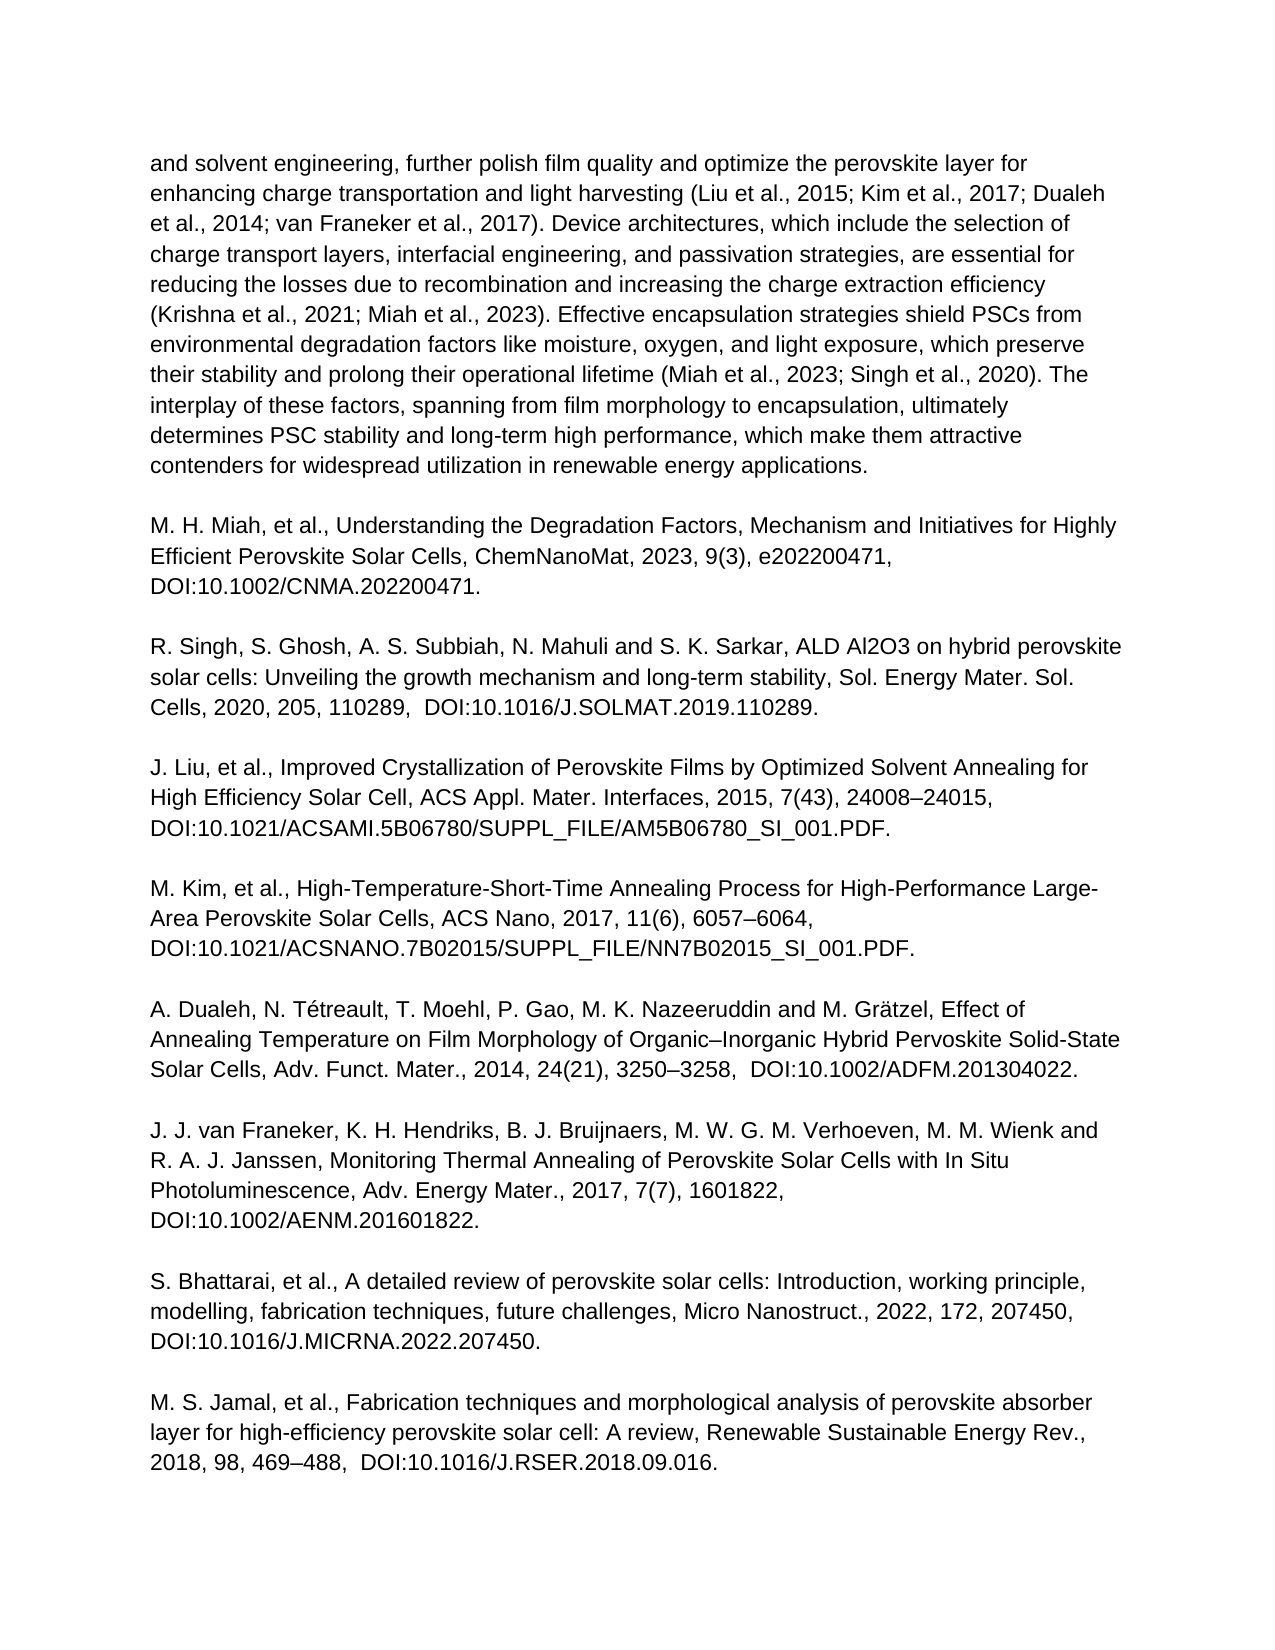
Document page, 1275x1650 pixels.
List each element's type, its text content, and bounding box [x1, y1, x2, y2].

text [150, 150, 1125, 478]
text R. Singh, S. Ghosh, A. S. Subbiah, N. Mahuli and S. K. Sarkar, ALD Al2O3 on hybrid perovskite solar cells: Unveiling the growth mechanism and long-term stability, Sol. Energy Mater. Sol. Cells, 2020, 205, 110289, DOI:10.1016/J.SOLMAT.2019.110289. [150, 633, 1125, 720]
text M. H. Miah, et al., Understanding the Degradation Factors, Mechanism and Initiatives for Highly Efficient Perovskite Solar Cells, ChemNanoMat, 2023, 9(3), e202200471, DOI:10.1002/CNMA.202200471. [150, 512, 1125, 599]
text S. Bhattarai, et al., A detailed review of perovskite solar cells: Introduction, working principle, modelling, fabrication techniques, future challenges, Micro Nanostruct., 2022, 172, 207450, DOI:10.1016/J.MICRNA.2022.207450. [150, 1268, 1125, 1354]
text M. Kim, et al., High-Temperature-Short-Time Annealing Process for High-Performance Large-Area Perovskite Solar Cells, ACS Nano, 2017, 11(6), 6057–6064, DOI:10.1021/ACSNANO.7B02015/SUPPL_FILE/NN7B02015_SI_001.PDF. [150, 875, 1125, 962]
text J. Liu, et al., Improved Crystallization of Perovskite Films by Optimized Solvent Annealing for High Efficiency Solar Cell, ACS Appl. Mater. Interfaces, 2015, 7(43), 24008–24015, DOI:10.1021/ACSAMI.5B06780/SUPPL_FILE/AM5B06780_SI_001.PDF. [150, 754, 1125, 841]
text A. Dualeh, N. Tétreault, T. Moehl, P. Gao, M. K. Nazeeruddin and M. Grätzel, Effect of Annealing Temperature on Film Morphology of Organic–Inorganic Hybrid Pervoskite Solid-State Solar Cells, Adv. Funct. Mater., 2014, 24(21), 3250–3258, DOI:10.1002/ADFM.201304022. [150, 996, 1125, 1083]
text M. S. Jamal, et al., Fabrication techniques and morphological analysis of perovskite absorber layer for high-efficiency perovskite solar cell: A review, Renewable Sustainable Energy Rev., 2018, 98, 469–488, DOI:10.1016/J.RSER.2018.09.016. [150, 1388, 1125, 1475]
text J. J. van Franeker, K. H. Hendriks, B. J. Bruijnaers, M. W. G. M. Verhoeven, M. M. Wienk and R. A. J. Janssen, Monitoring Thermal Annealing of Perovskite Solar Cells with In Situ Photoluminescence, Adv. Energy Mater., 2017, 7(7), 1601822, DOI:10.1002/AENM.201601822. [150, 1117, 1125, 1234]
